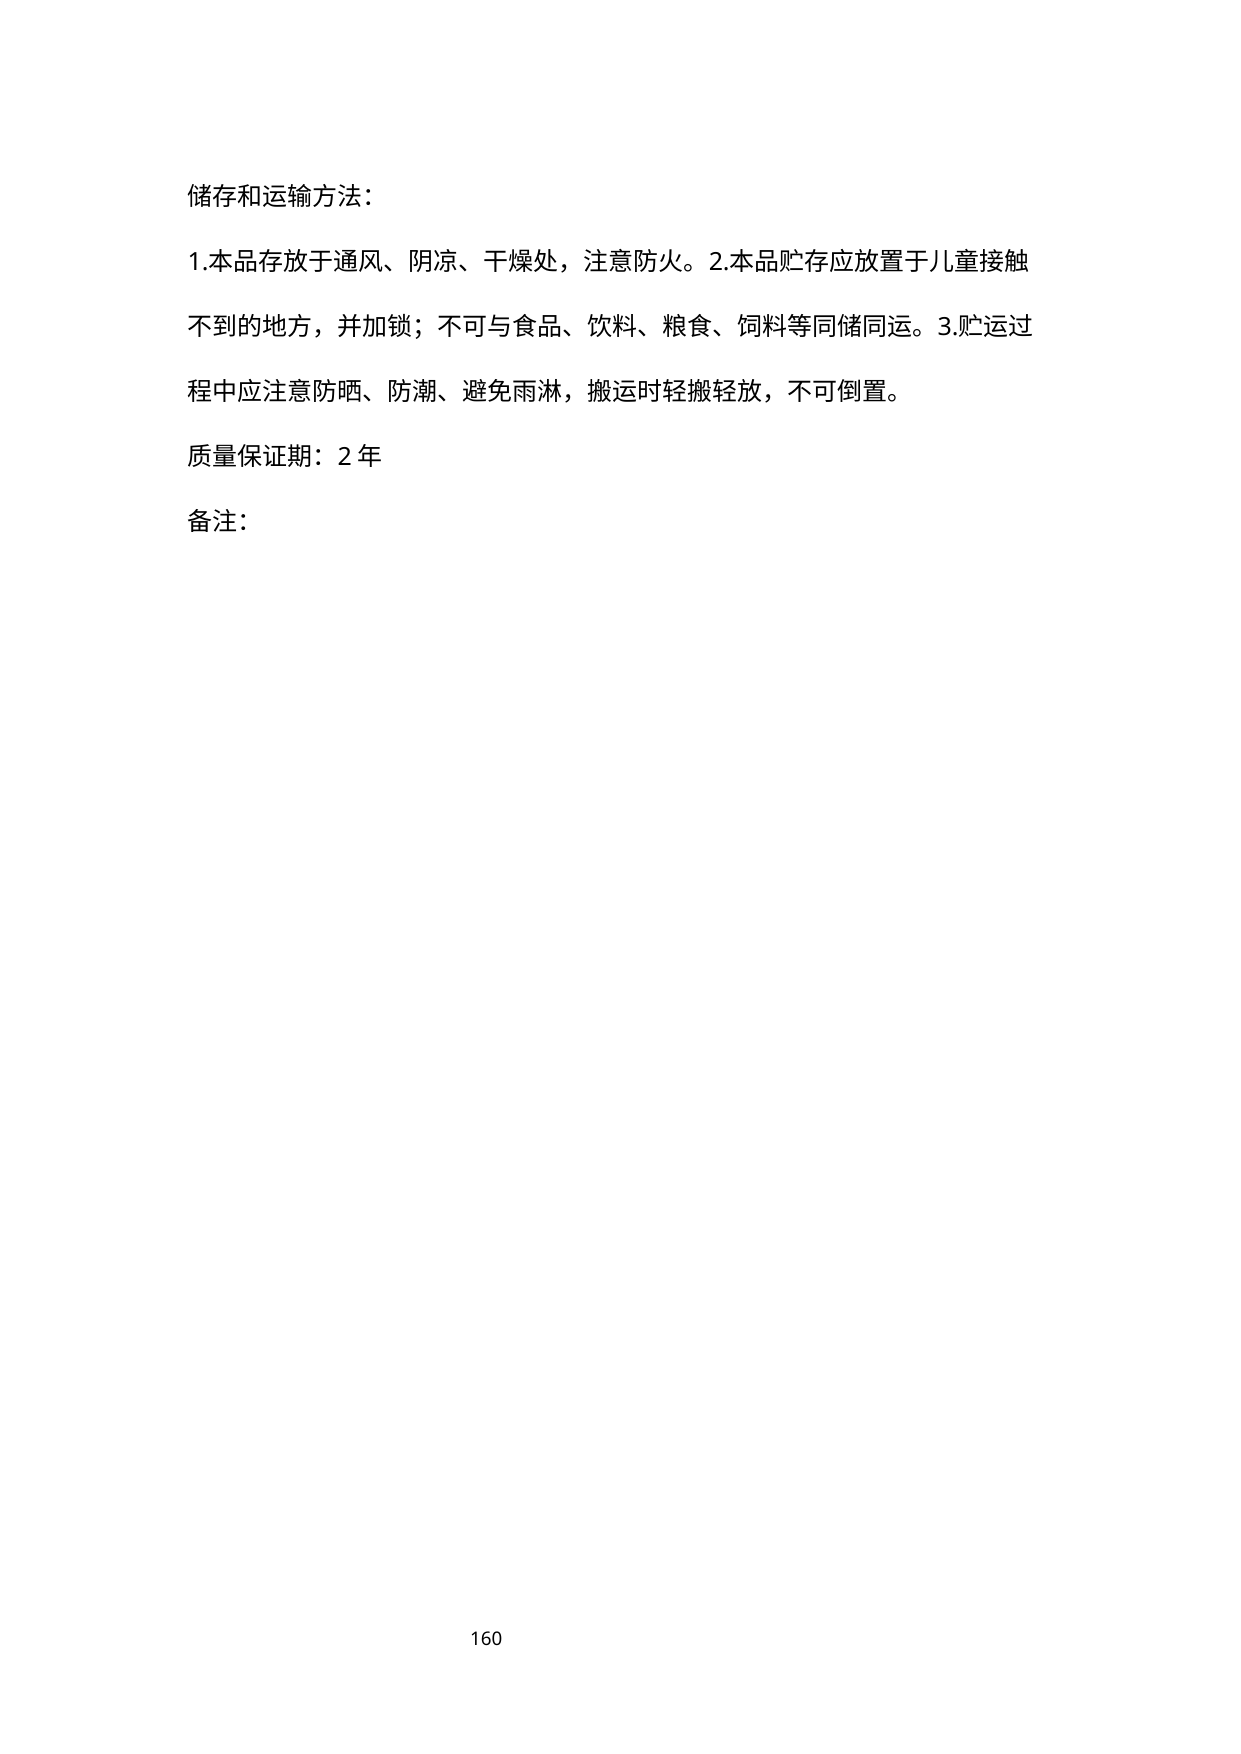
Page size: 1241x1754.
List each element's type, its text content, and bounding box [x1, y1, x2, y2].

text 储存和运输方法： [187, 162, 1053, 227]
text 1.本品存放于通风、阴凉、干燥处，注意防火。2.本品贮存应放置于儿童接触不到的地方，并加锁；不可与食品、饮料、粮食、饲料等同储同运。3.贮运过程中应注意防晒、防潮、避免雨淋，搬运时轻搬轻放，不可倒置。 [187, 227, 1053, 422]
text 备注： [187, 487, 1053, 552]
text 质量保证期：2年 [187, 422, 1053, 487]
